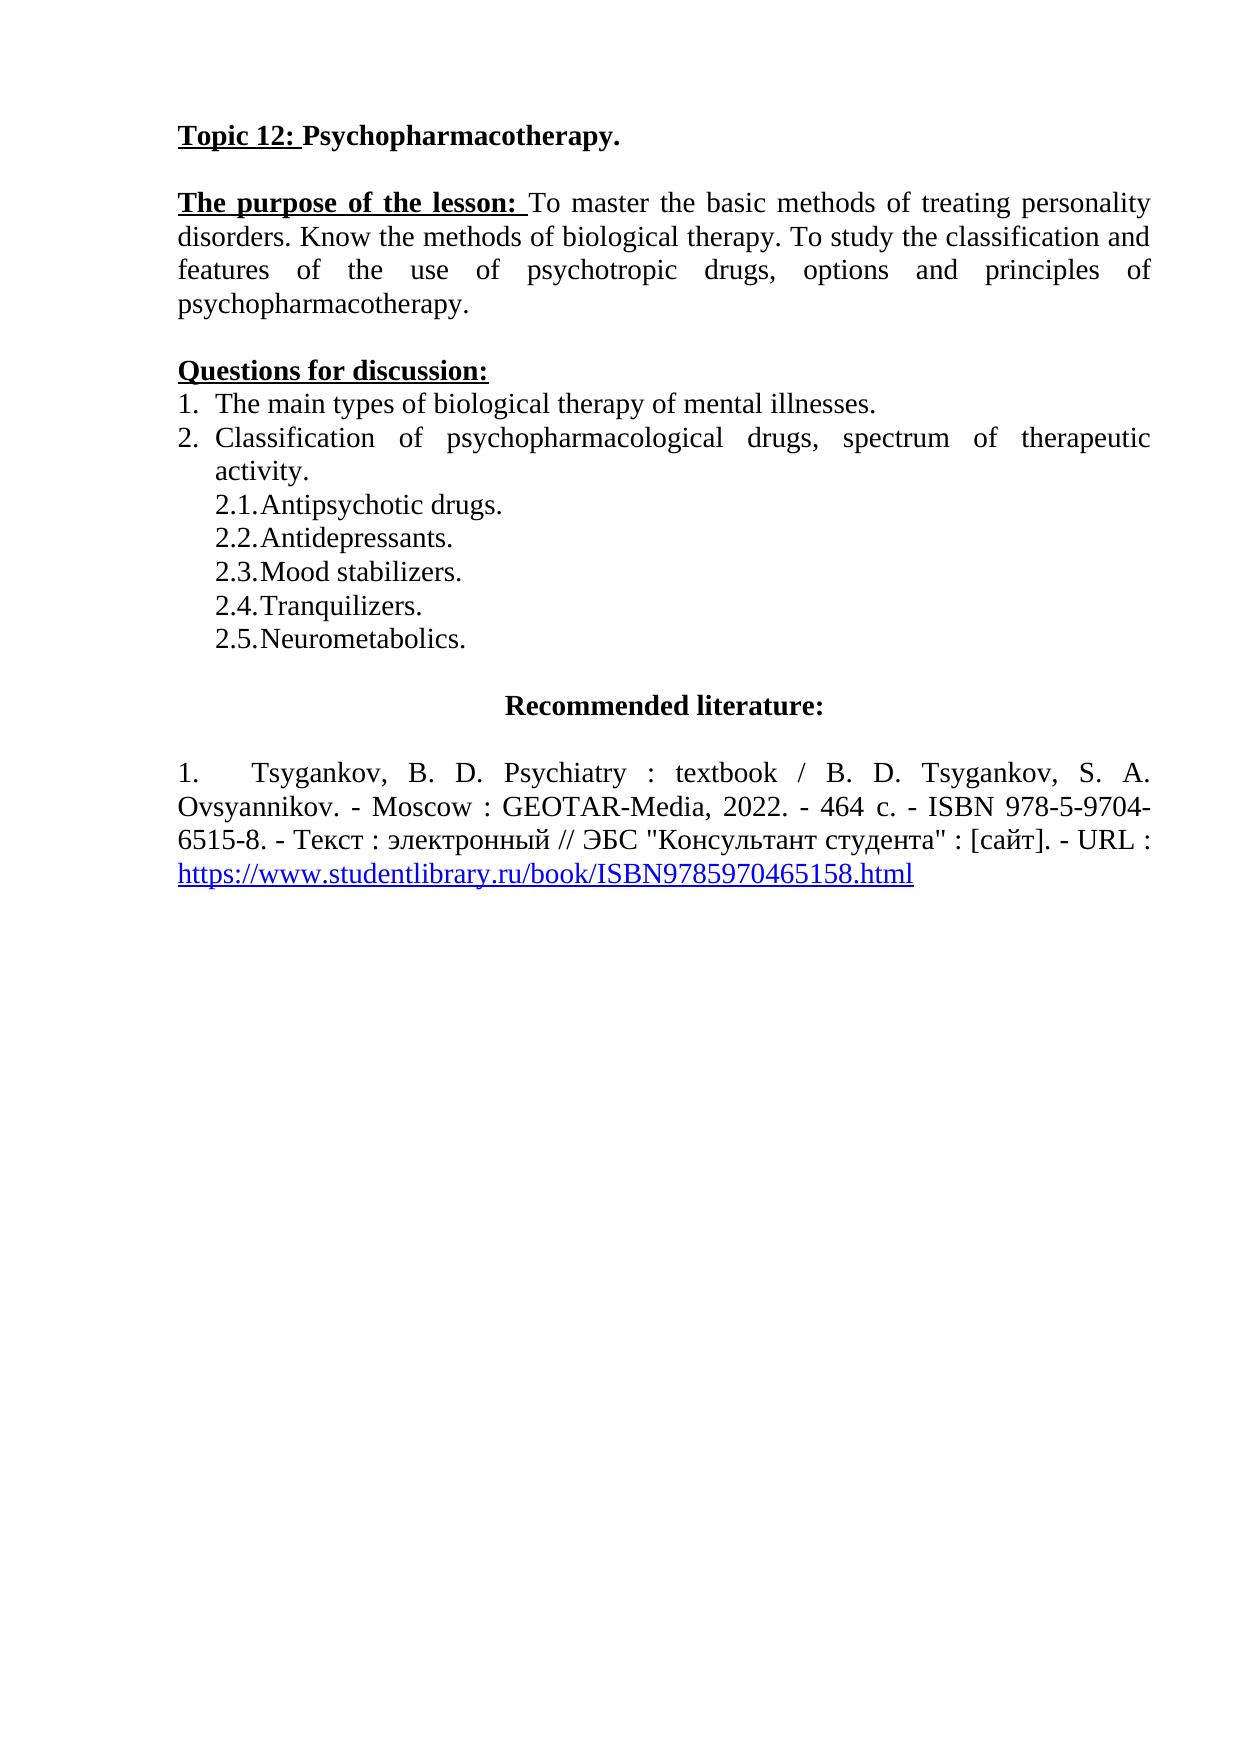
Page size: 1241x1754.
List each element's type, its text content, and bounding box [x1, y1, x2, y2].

list Classification of psychopharmacological drugs, spectrum of therapeutic activity. [177, 420, 1152, 487]
list Antidepressants. [215, 521, 1152, 554]
list Neurometabolics. [215, 621, 1152, 655]
text The purpose of the lesson: To master the basic methods of treating personality disorders. Know the methods of biological therapy. To study the classification and features of the use of psychotropic drugs, options and principles of psychopharmacotherapy. [177, 185, 1152, 319]
list Mood stabilizers. [215, 554, 1152, 588]
list Antipsychotic drugs. [215, 487, 1152, 521]
text Questions for discussion: [177, 353, 1152, 386]
text Recommended literature: [177, 688, 1152, 722]
list The main types of biological therapy of mental illnesses. [177, 386, 1152, 420]
list Tsygankov, B. D. Psychiatry : textbook / B. D. Tsygankov, S. A. Ovsyannikov. - Moscow : GEOTAR-Media, 2022. - 464 с. - ISBN 978-5-9704-6515-8. - Текст : электронный // ЭБС "Консультант студента" : [сайт]. - URL : https://www.studentlibrary.ru/book/ISBN9785970465158.html [177, 755, 1152, 889]
list Tranquilizers. [215, 588, 1152, 621]
text Topic 12: Psychopharmacotherapy. [177, 118, 1152, 152]
